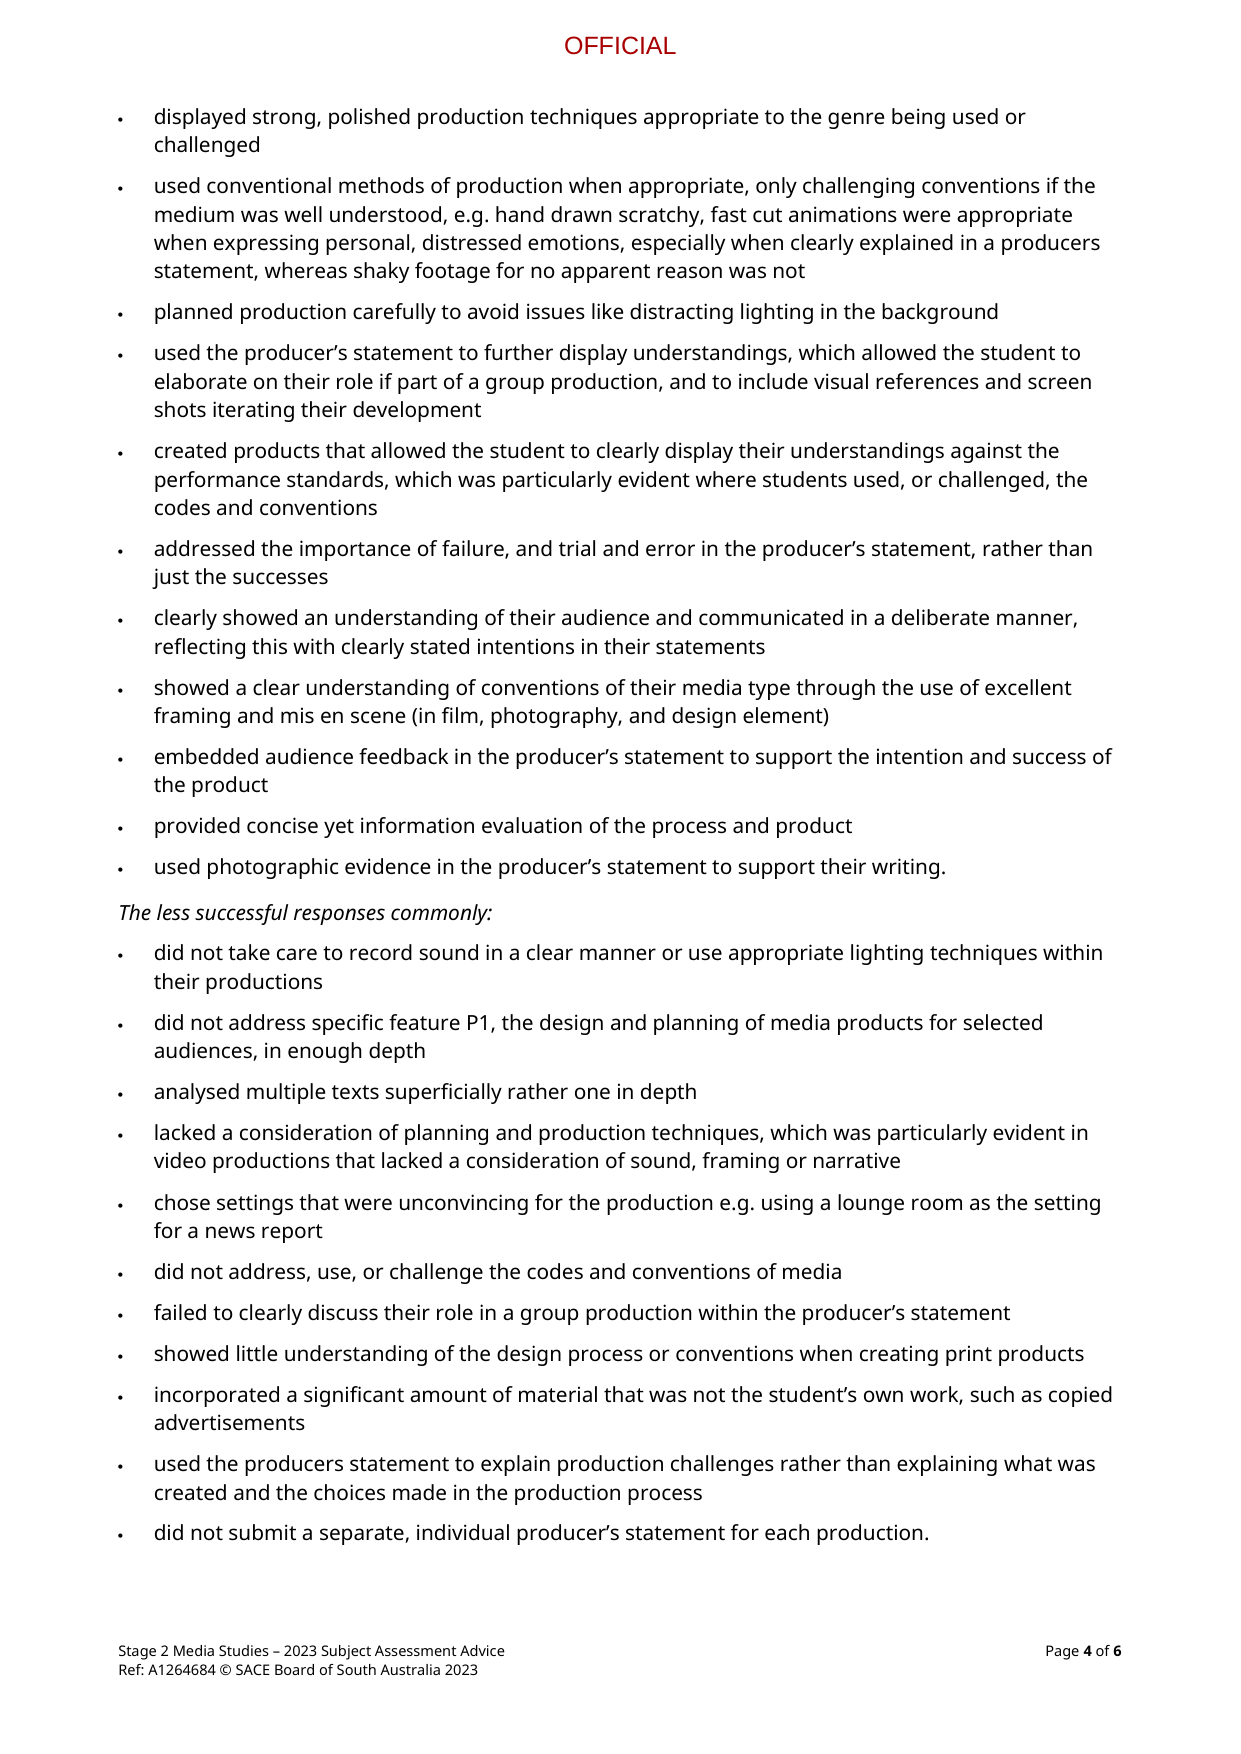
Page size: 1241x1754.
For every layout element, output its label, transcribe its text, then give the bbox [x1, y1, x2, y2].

text incorporated a significant amount of material that was not the student’s own work, such as copied advertisements [118, 1380, 1122, 1437]
text did not address, use, or challenge the codes and conventions of media [118, 1257, 1122, 1285]
text analysed multiple texts superficially rather one in depth [118, 1077, 1122, 1106]
text showed little understanding of the design process or conventions when creating print products [118, 1339, 1122, 1367]
text used the producers statement to explain production challenges rather than explaining what was created and the choices made in the production process [118, 1449, 1122, 1506]
text used the producer’s statement to further display understandings, which allowed the student to elaborate on their role if part of a group production, and to include visual references and screen shots iterating their development [118, 338, 1122, 424]
text created products that allowed the student to clearly display their understandings against the performance standards, which was particularly evident where students used, or challenged, the codes and conventions [118, 436, 1122, 522]
text provided concise yet information evaluation of the process and product [118, 812, 1122, 840]
text embedded audience feedback in the producer’s statement to support the intention and success of the product [118, 742, 1122, 799]
text clearly showed an understanding of their audience and communicated in a deliberate manner, reflecting this with clearly stated intentions in their statements [118, 603, 1122, 660]
text showed a clear understanding of conventions of their media type through the use of excellent framing and mis en scene (in film, photography, and design element) [118, 673, 1122, 730]
text addressed the importance of failure, and trial and error in the producer’s statement, rather than just the successes [118, 534, 1122, 591]
text used photographic evidence in the producer’s statement to support their writing. [118, 852, 1122, 881]
text did not address specific feature P1, the design and planning of media products for selected audiences, in enough depth [118, 1008, 1122, 1065]
text did not submit a separate, individual producer’s statement for each production. [118, 1518, 1122, 1547]
text displayed strong, polished production techniques appropriate to the genre being used or challenged [118, 102, 1122, 159]
text chose settings that were unconvincing for the production e.g. using a lounge room as the setting for a news report [118, 1188, 1122, 1244]
text used conventional methods of production when appropriate, only challenging conventions if the medium was well understood, e.g. hand drawn scratchy, fast cut animations were appropriate when expressing personal, distressed emotions, especially when clearly explained in a producers statement, whereas shaky footage for no apparent reason was not [118, 171, 1122, 285]
text failed to clearly discuss their role in a group production within the producer’s statement [118, 1298, 1122, 1326]
text lacked a consideration of planning and production techniques, which was particularly evident in video productions that lacked a consideration of sound, framing or narrative [118, 1118, 1122, 1175]
text planned production carefully to avoid issues like distracting lighting in the background [118, 297, 1122, 326]
text The less successful responses commonly: [118, 898, 1122, 926]
text did not take care to record sound in a clear manner or use appropriate lighting techniques within their productions [118, 938, 1122, 995]
